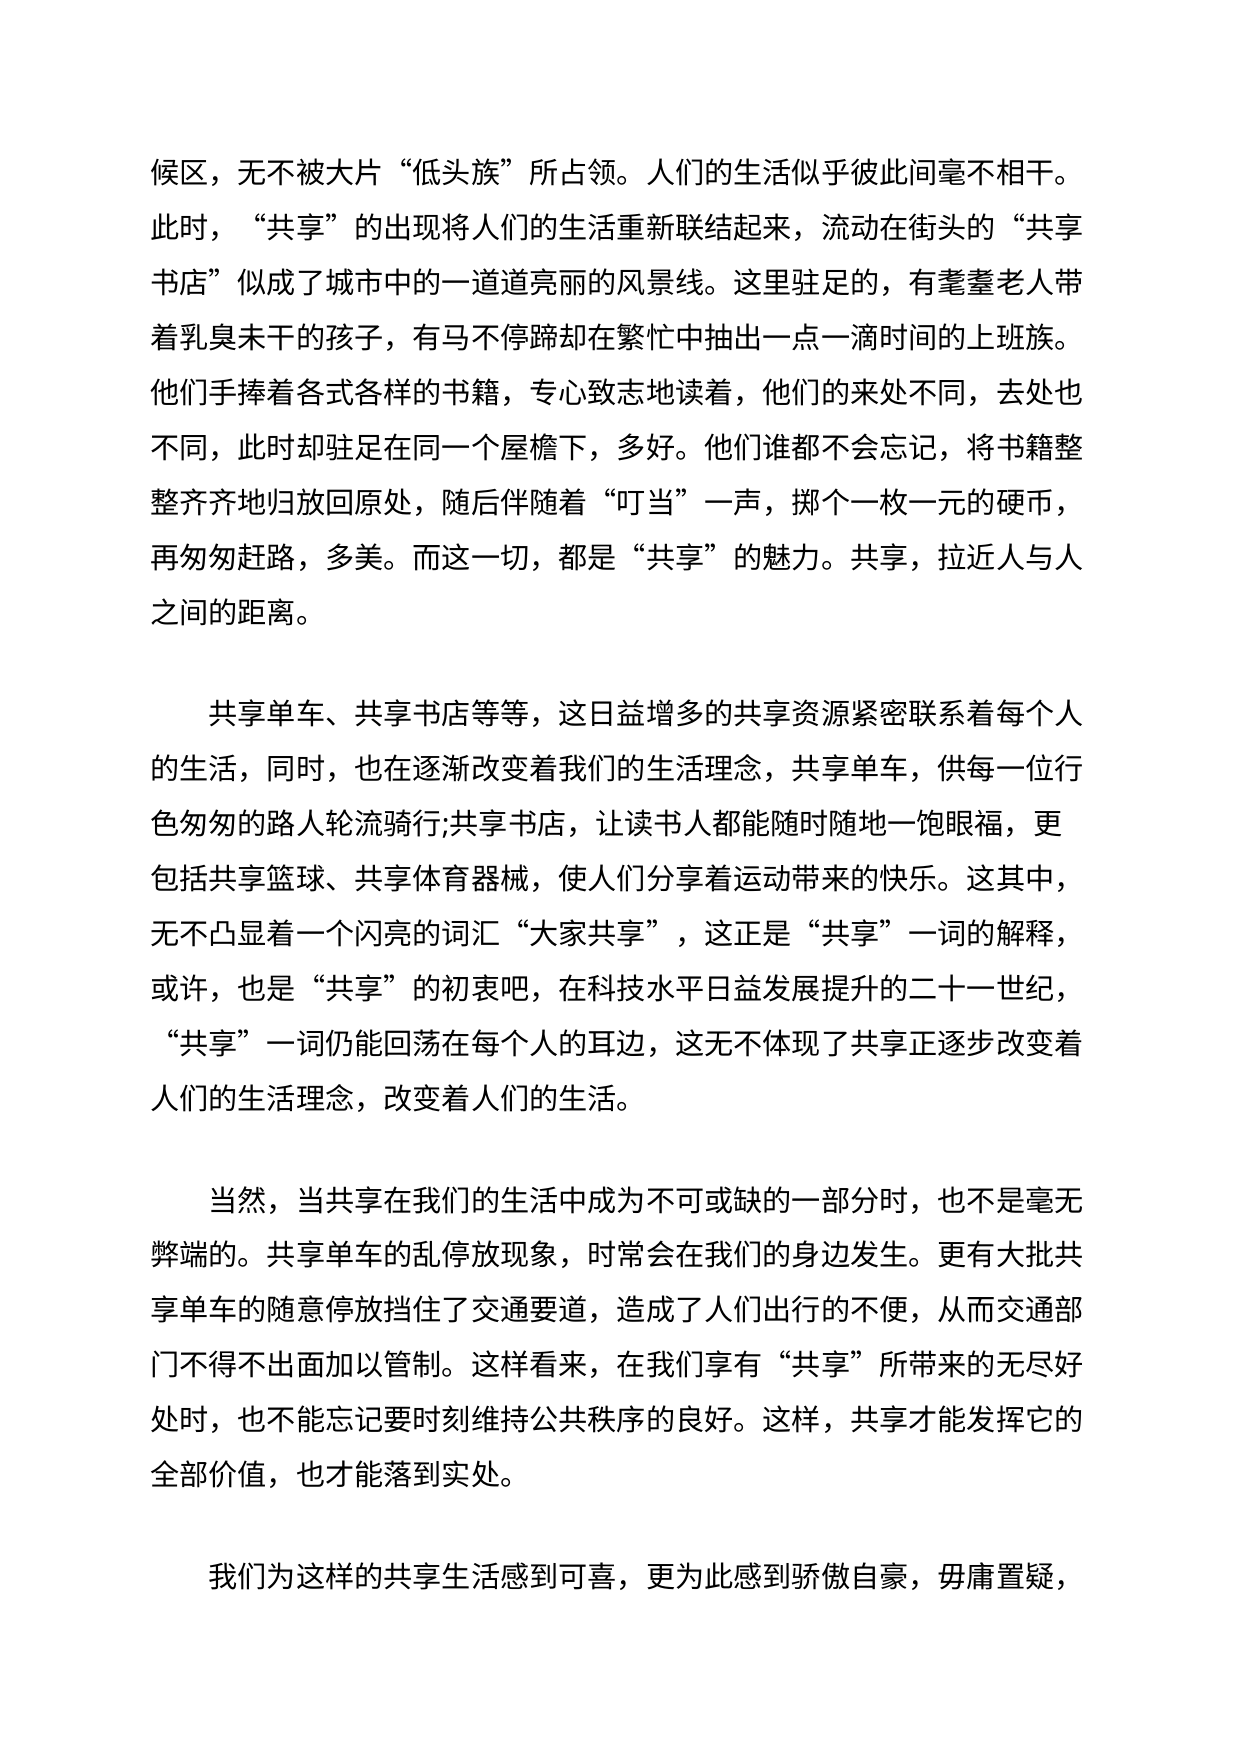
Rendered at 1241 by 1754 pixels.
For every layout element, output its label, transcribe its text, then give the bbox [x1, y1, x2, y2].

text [150, 1553, 1090, 1596]
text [150, 150, 1090, 631]
text 当然，当共享在我们的生活中成为不可或缺的一部分时，也不是毫无弊端的。共享单车的乱停放现象，时常会在我们的身边发生。更有大批共享单车的随意停放挡住了交通要道，造成了人们出行的不便，从而交通部门不得不出面加以管制。这样看来，在我们享有“共享”所带来的无尽好处时，也不能忘记要时刻维持公共秩序的良好。这样，共享才能发挥它的全部价值，也才能落到实处。 [150, 1177, 1090, 1494]
text 共享单车、共享书店等等，这日益增多的共享资源紧密联系着每个人的生活，同时，也在逐渐改变着我们的生活理念，共享单车，供每一位行色匆匆的路人轮流骑行;共享书店，让读书人都能随时随地一饱眼福，更包括共享篮球、共享体育器械，使人们分享着运动带来的快乐。这其中，无不凸显着一个闪亮的词汇“大家共享”，这正是“共享”一词的解释，或许，也是“共享”的初衷吧，在科技水平日益发展提升的二十一世纪，“共享”一词仍能回荡在每个人的耳边，这无不体现了共享正逐步改变着人们的生活理念，改变着人们的生活。 [150, 691, 1090, 1118]
